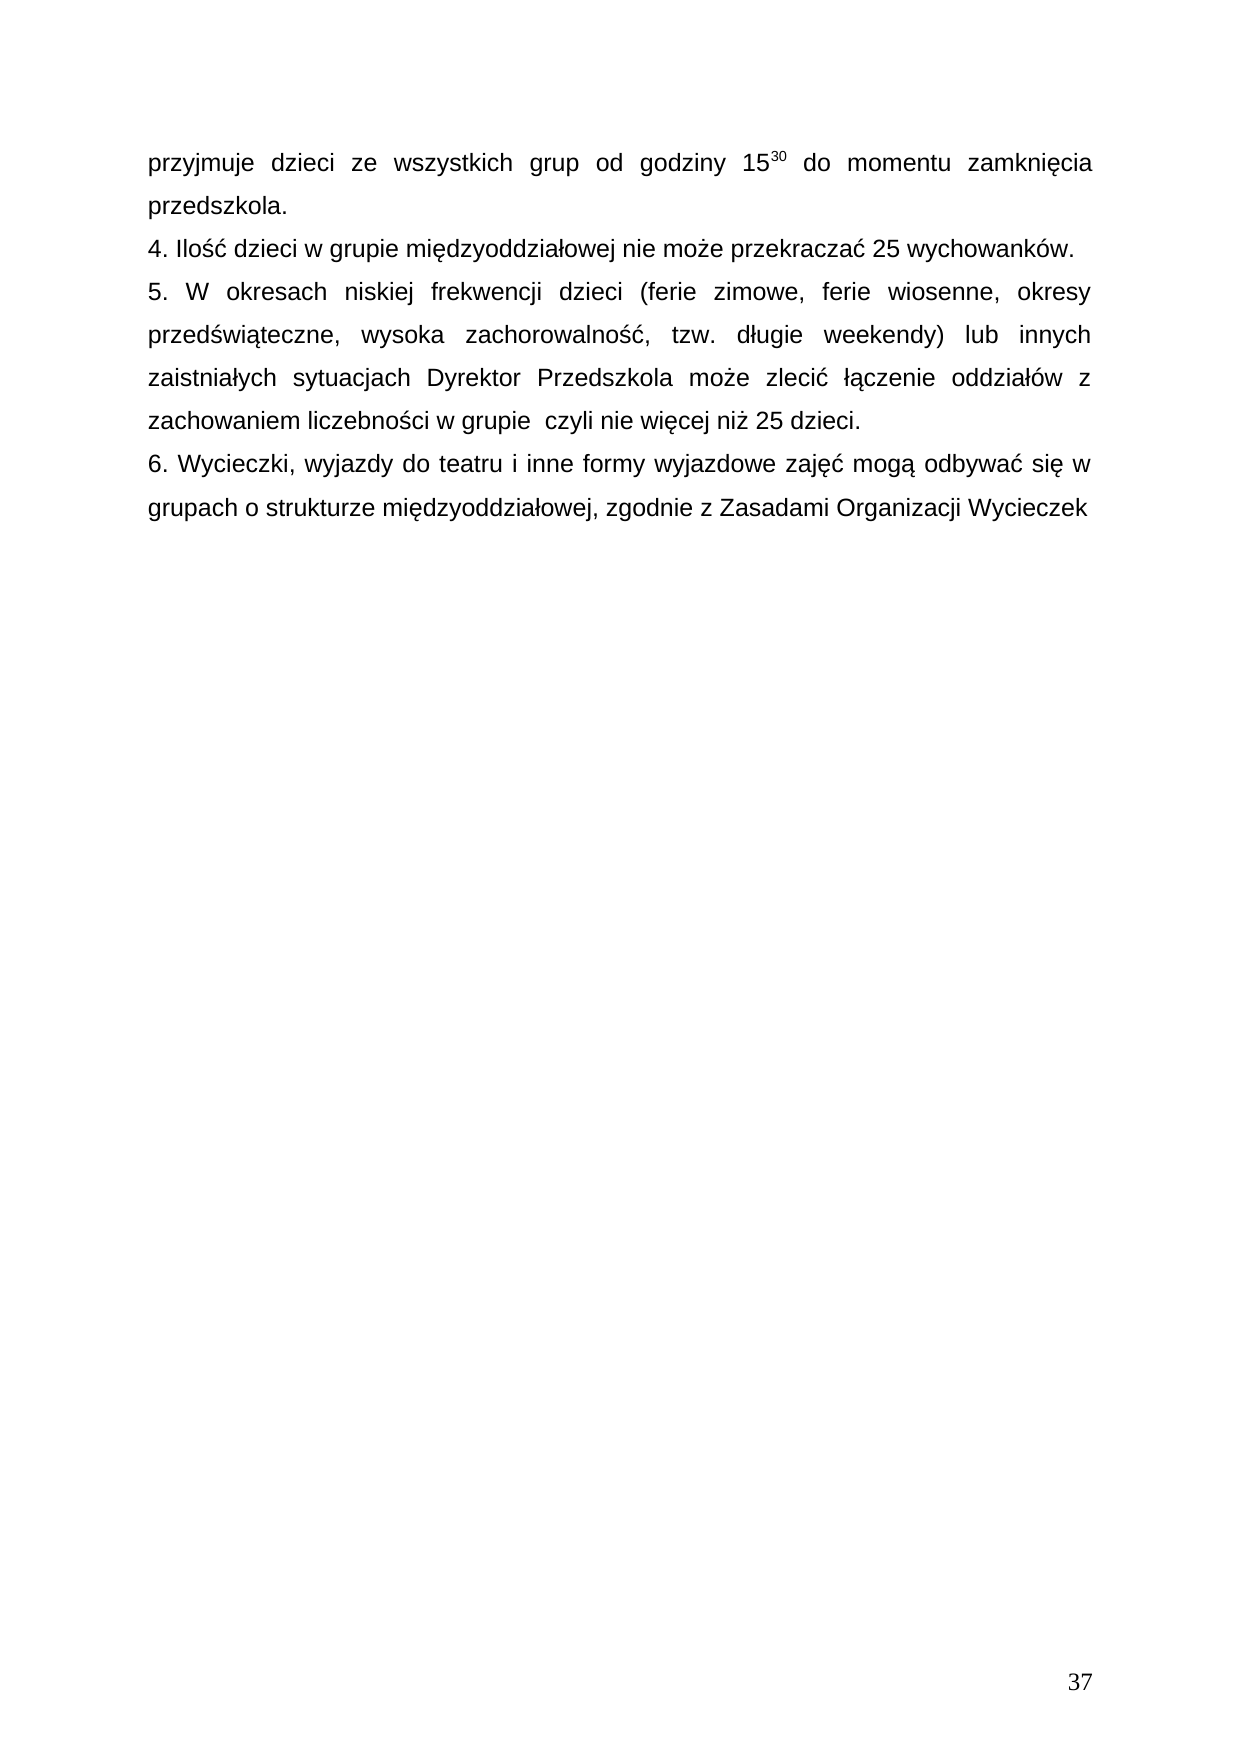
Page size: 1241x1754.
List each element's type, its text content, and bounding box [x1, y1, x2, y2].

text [148, 148, 1093, 219]
text 4. Ilość dzieci w grupie międzyoddziałowej nie może przekraczać 25 wychowanków. [148, 234, 1093, 263]
text 5. W okresach niskiej frekwencji dzieci (ferie zimowe, ferie wiosenne, okresy przedświąteczne, wysoka zachorowalność, tzw. długie weekendy) lub innych zaistniałych sytuacjach Dyrektor Przedszkola może zlecić łączenie oddziałów z zachowaniem liczebności w grupie czyli nie więcej niż 25 dzieci. [148, 277, 1093, 435]
text 6. Wycieczki, wyjazdy do teatru i inne formy wyjazdowe zajęć mogą odbywać się w grupach o strukturze międzyoddziałowej, zgodnie z Zasadami Organizacji Wycieczek [148, 449, 1093, 521]
